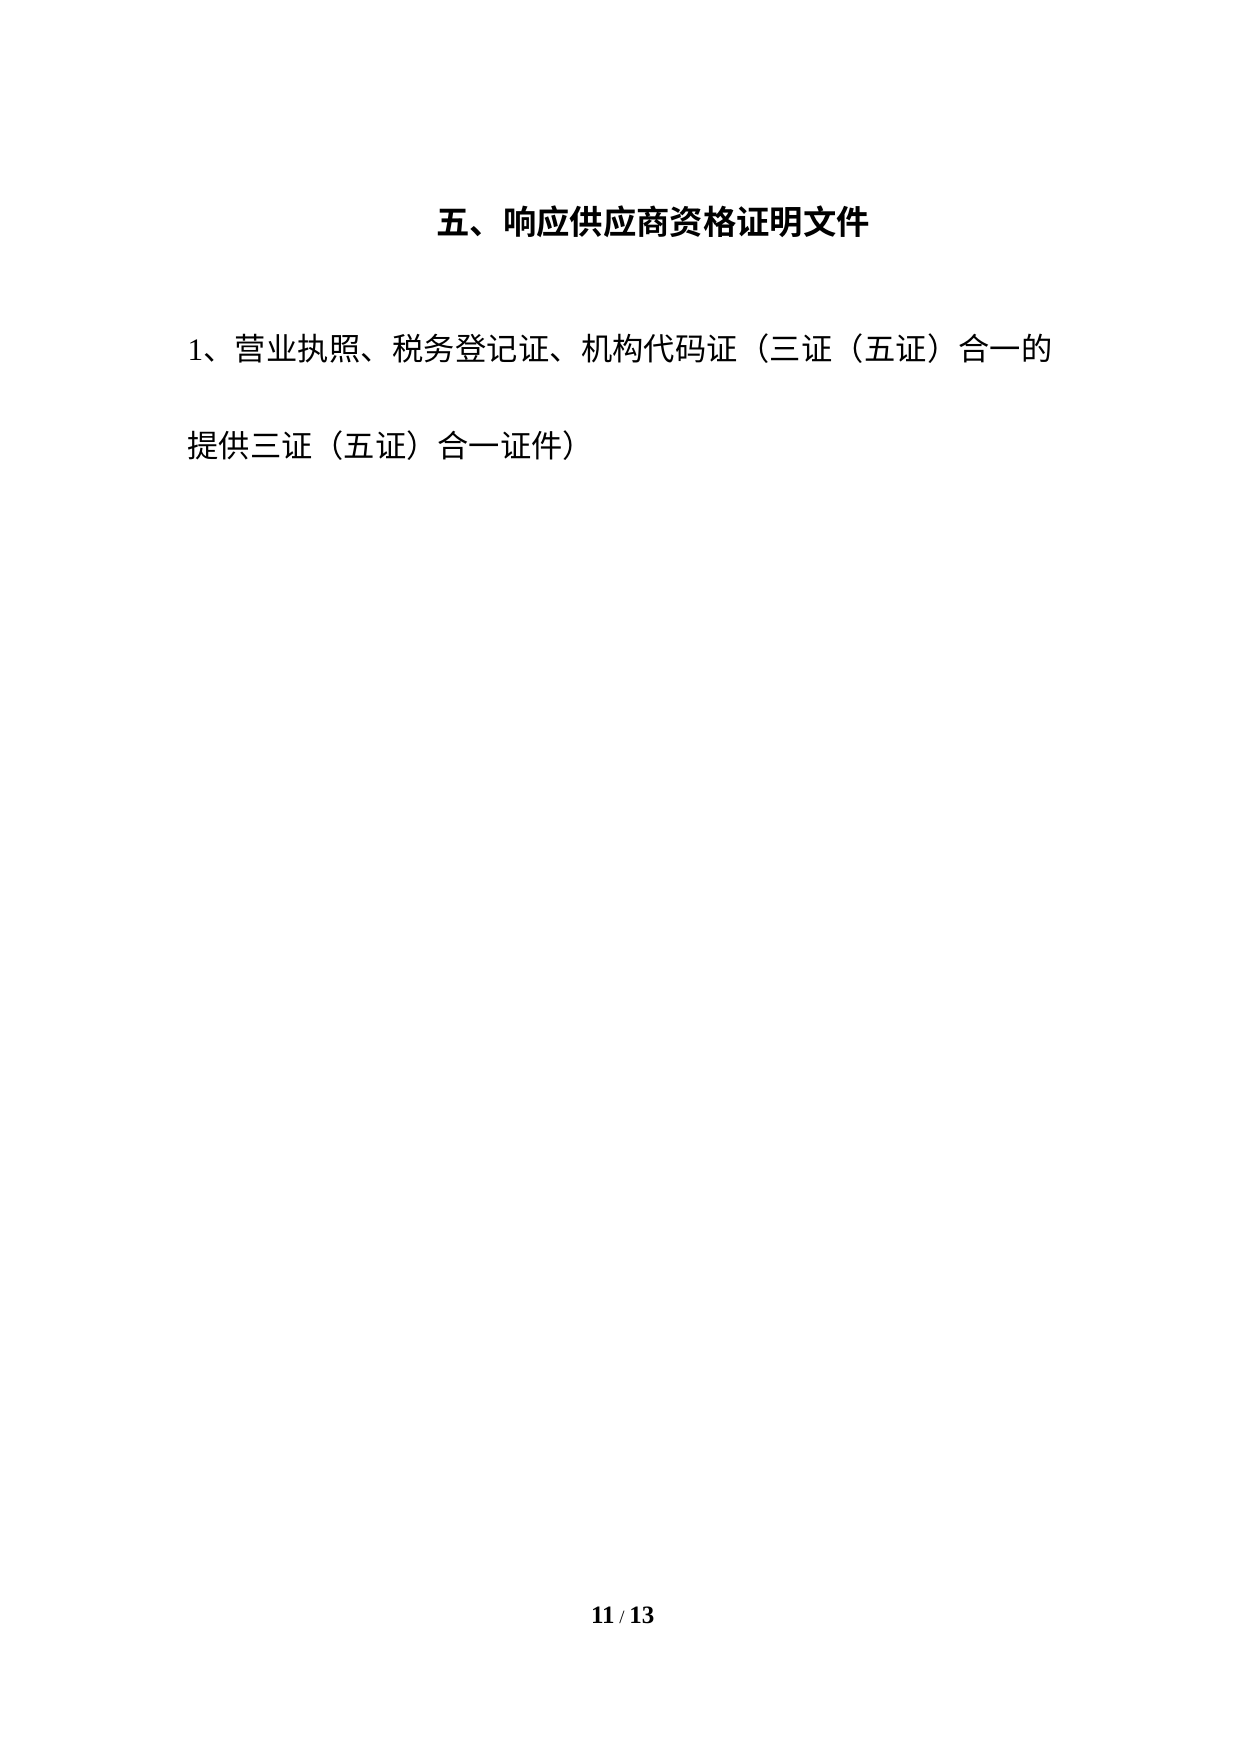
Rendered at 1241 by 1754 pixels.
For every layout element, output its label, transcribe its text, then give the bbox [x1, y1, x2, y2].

text 1、营业执照、税务登记证、机构代码证（三证（五证）合一的提供三证（五证）合一证件） [187, 314, 1053, 476]
subtitle 五、响应供应商资格证明文件 [187, 187, 1053, 252]
